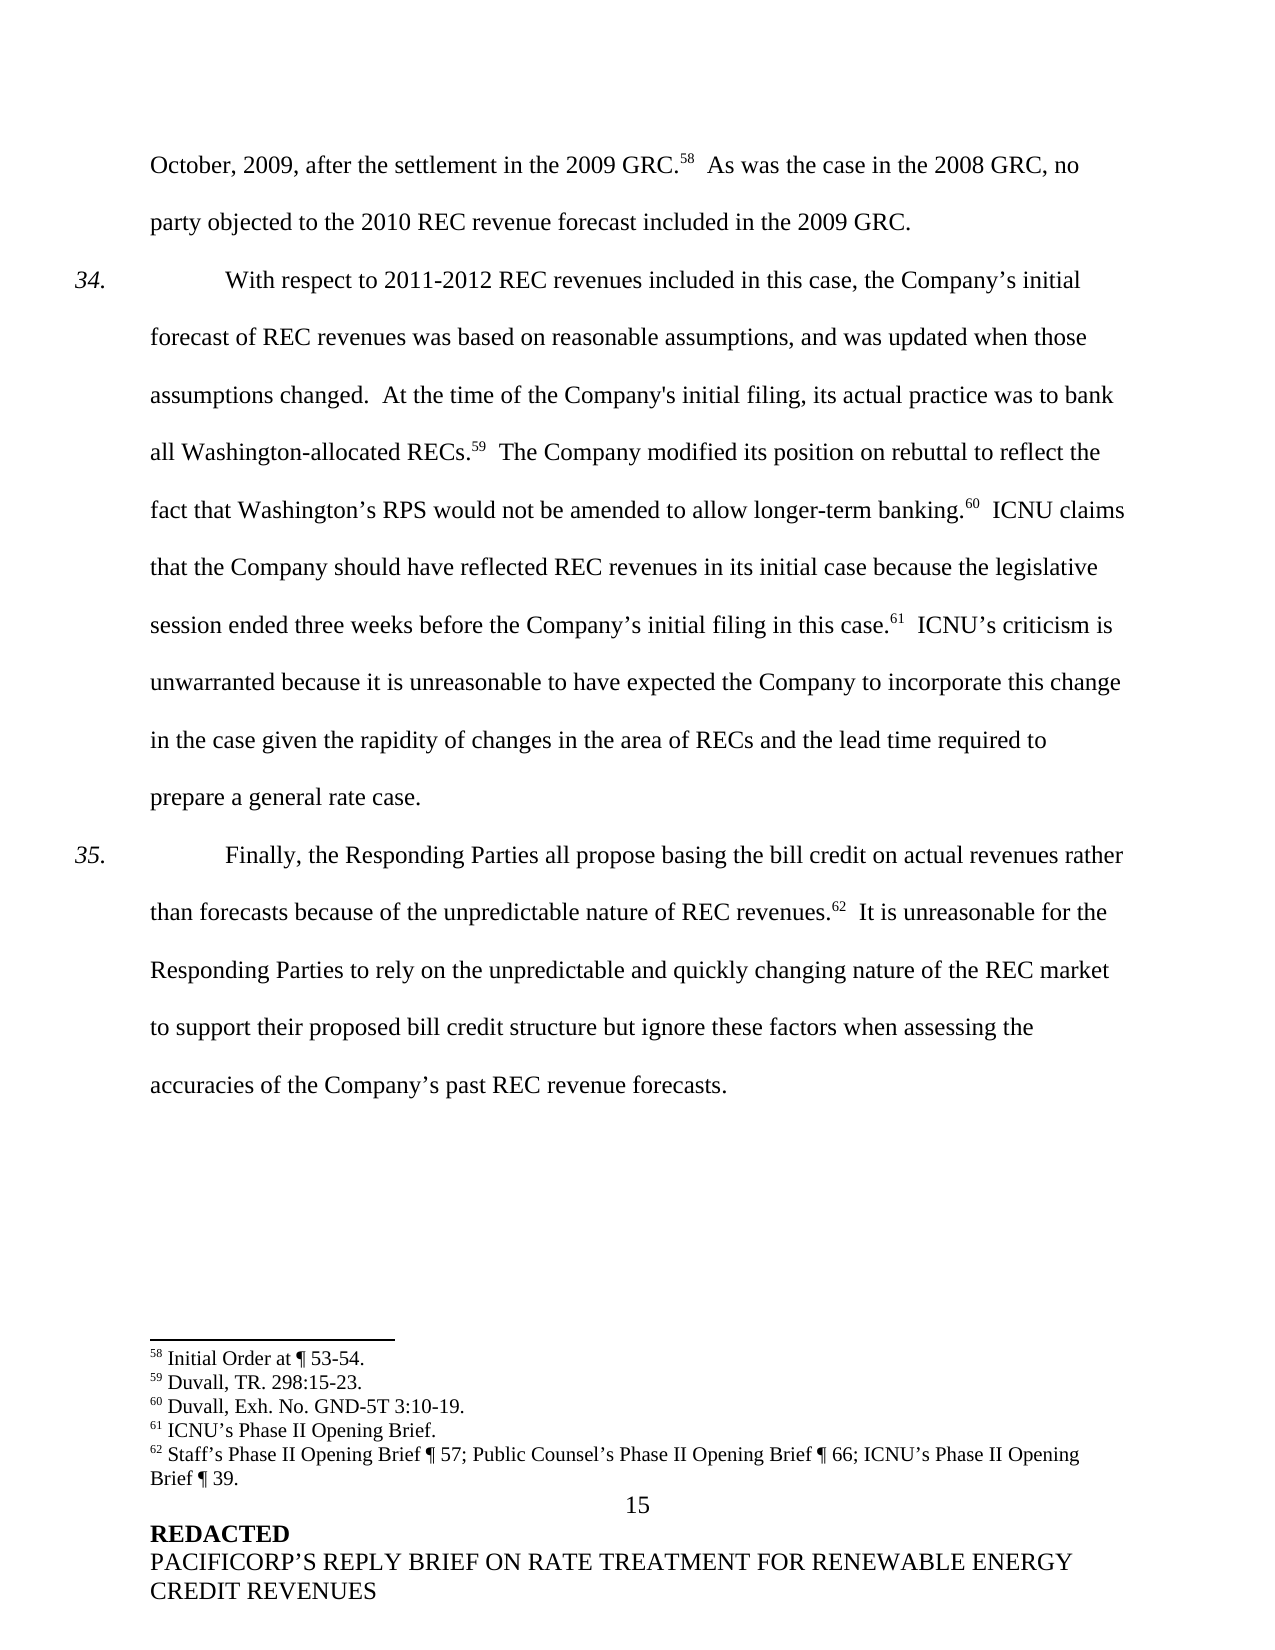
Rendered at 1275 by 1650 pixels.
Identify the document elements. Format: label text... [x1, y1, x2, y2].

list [75, 150, 1125, 236]
list With respect to 2011-2012 REC revenues included in this case, the Company’s initial forecast of REC revenues was based on reasonable assumptions, and was updated when those assumptions changed. At the time of the Company's initial filing, its actual practice was to bank all Washington-allocated RECs. The Company modified its position on rebuttal to reflect the fact that Washington’s RPS would not be amended to allow longer-term banking. ICNU claims that the Company should have reflected REC revenues in its initial case because the legislative session ended three weeks before the Company’s initial filing in this case. ICNU’s criticism is unwarranted because it is unreasonable to have expected the Company to incorporate this change in the case given the rapidity of changes in the area of RECs and the lead time required to prepare a general rate case. [75, 265, 1125, 811]
list Finally, the Responding Parties all propose basing the bill credit on actual revenues rather than forecasts because of the unpredictable nature of REC revenues. It is unreasonable for the Responding Parties to rely on the unpredictable and quickly changing nature of the REC market to support their proposed bill credit structure but ignore these factors when assessing the accuracies of the Company’s past REC revenue forecasts. [75, 840, 1125, 1099]
